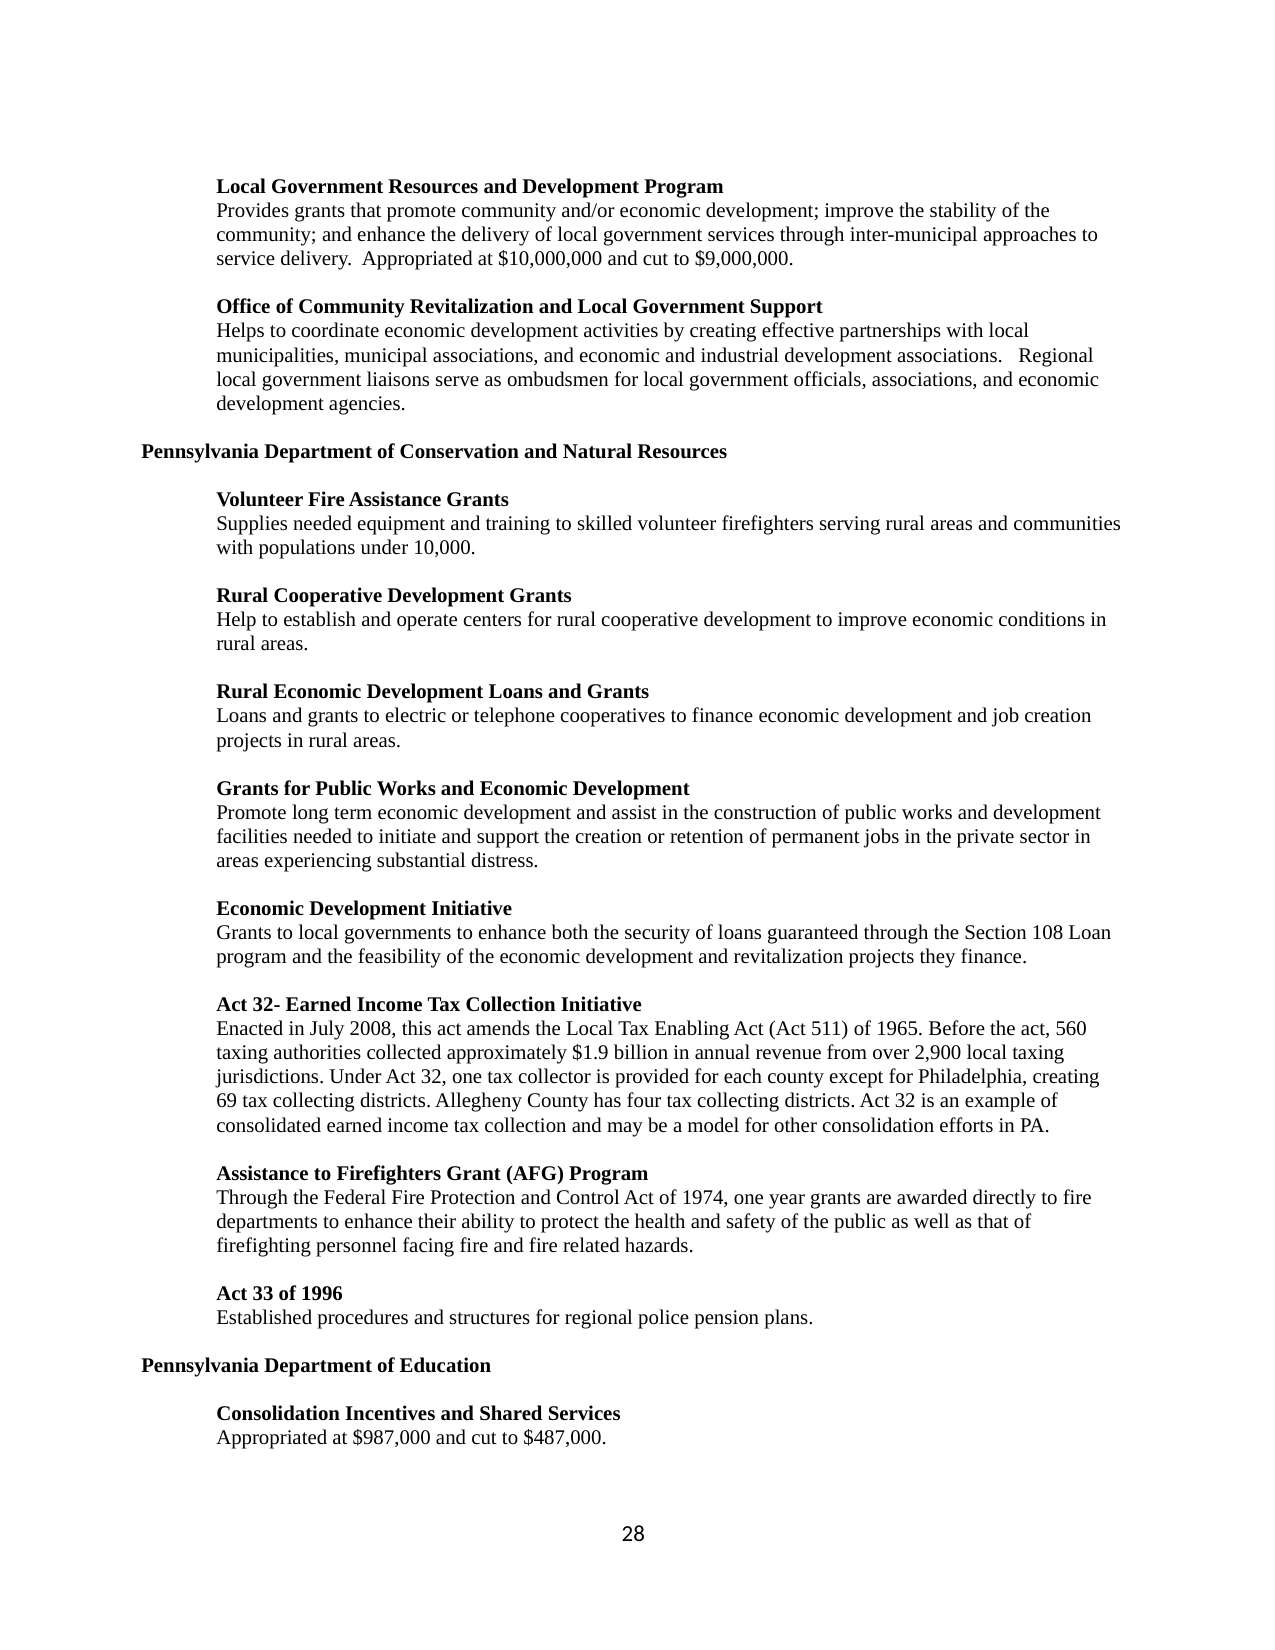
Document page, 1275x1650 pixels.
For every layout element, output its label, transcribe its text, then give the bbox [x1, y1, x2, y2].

text Pennsylvania Department of Education [141, 1353, 1125, 1377]
text Enacted in July 2008, this act amends the Local Tax Enabling Act (Act 511) of 1965. Before the act, 560 taxing authorities collected approximately $1.9 billion in annual revenue from over 2,900 local taxing jurisdictions. Under Act 32, one tax collector is provided for each county except for Philadelphia, creating 69 tax collecting districts. Allegheny County has four tax collecting districts. Act 32 is an example of consolidated earned income tax collection and may be a model for other consolidation efforts in PA. [216, 1016, 1125, 1137]
text Appropriated at $987,000 and cut to $487,000. [141, 1425, 1125, 1449]
text Office of Community Revitalization and Local Government Support [141, 294, 1125, 318]
text Through the Federal Fire Protection and Control Act of 1974, one year grants are awarded directly to fire departments to enhance their ability to protect the health and safety of the public as well as that of firefighting personnel facing fire and fire related hazards. [216, 1185, 1125, 1257]
text Helps to coordinate economic development activities by creating effective partnerships with local municipalities, municipal associations, and economic and industrial development associations. Regional local government liaisons serve as ombudsmen for local government officials, associations, and economic development agencies. [216, 318, 1125, 415]
text Provides grants that promote community and/or economic development; improve the stability of the community; and enhance the delivery of local government services through inter-municipal approaches to service delivery. Appropriated at $10,000,000 and cut to $9,000,000. [216, 198, 1125, 270]
text Economic Development Initiative [141, 896, 1125, 920]
text Assistance to Firefighters Grant (AFG) Program [141, 1161, 1125, 1185]
text Grants to local governments to enhance both the security of loans guaranteed through the Section 108 Loan program and the feasibility of the economic development and revitalization projects they finance. [216, 920, 1125, 968]
text Pennsylvania Department of Conservation and Natural Resources [141, 439, 1125, 463]
text Rural Cooperative Development Grants [141, 583, 1125, 607]
text Help to establish and operate centers for rural cooperative development to improve economic conditions in rural areas. [216, 607, 1125, 655]
text Grants for Public Works and Economic Development [141, 776, 1125, 800]
text Act 33 of 1996 [141, 1281, 1125, 1305]
text Supplies needed equipment and training to skilled volunteer firefighters serving rural areas and communities with populations under 10,000. [216, 511, 1125, 559]
text Rural Economic Development Loans and Grants [141, 679, 1125, 703]
text Local Government Resources and Development Program [141, 174, 1125, 198]
text Loans and grants to electric or telephone cooperatives to finance economic development and job creation projects in rural areas. [216, 703, 1125, 752]
text Consolidation Incentives and Shared Services [141, 1401, 1125, 1425]
text Act 32- Earned Income Tax Collection Initiative [141, 992, 1125, 1016]
text Volunteer Fire Assistance Grants [141, 487, 1125, 511]
text Established procedures and structures for regional police pension plans. [141, 1305, 1125, 1329]
text Promote long term economic development and assist in the construction of public works and development facilities needed to initiate and support the creation or retention of permanent jobs in the private sector in areas experiencing substantial distress. [216, 800, 1125, 872]
